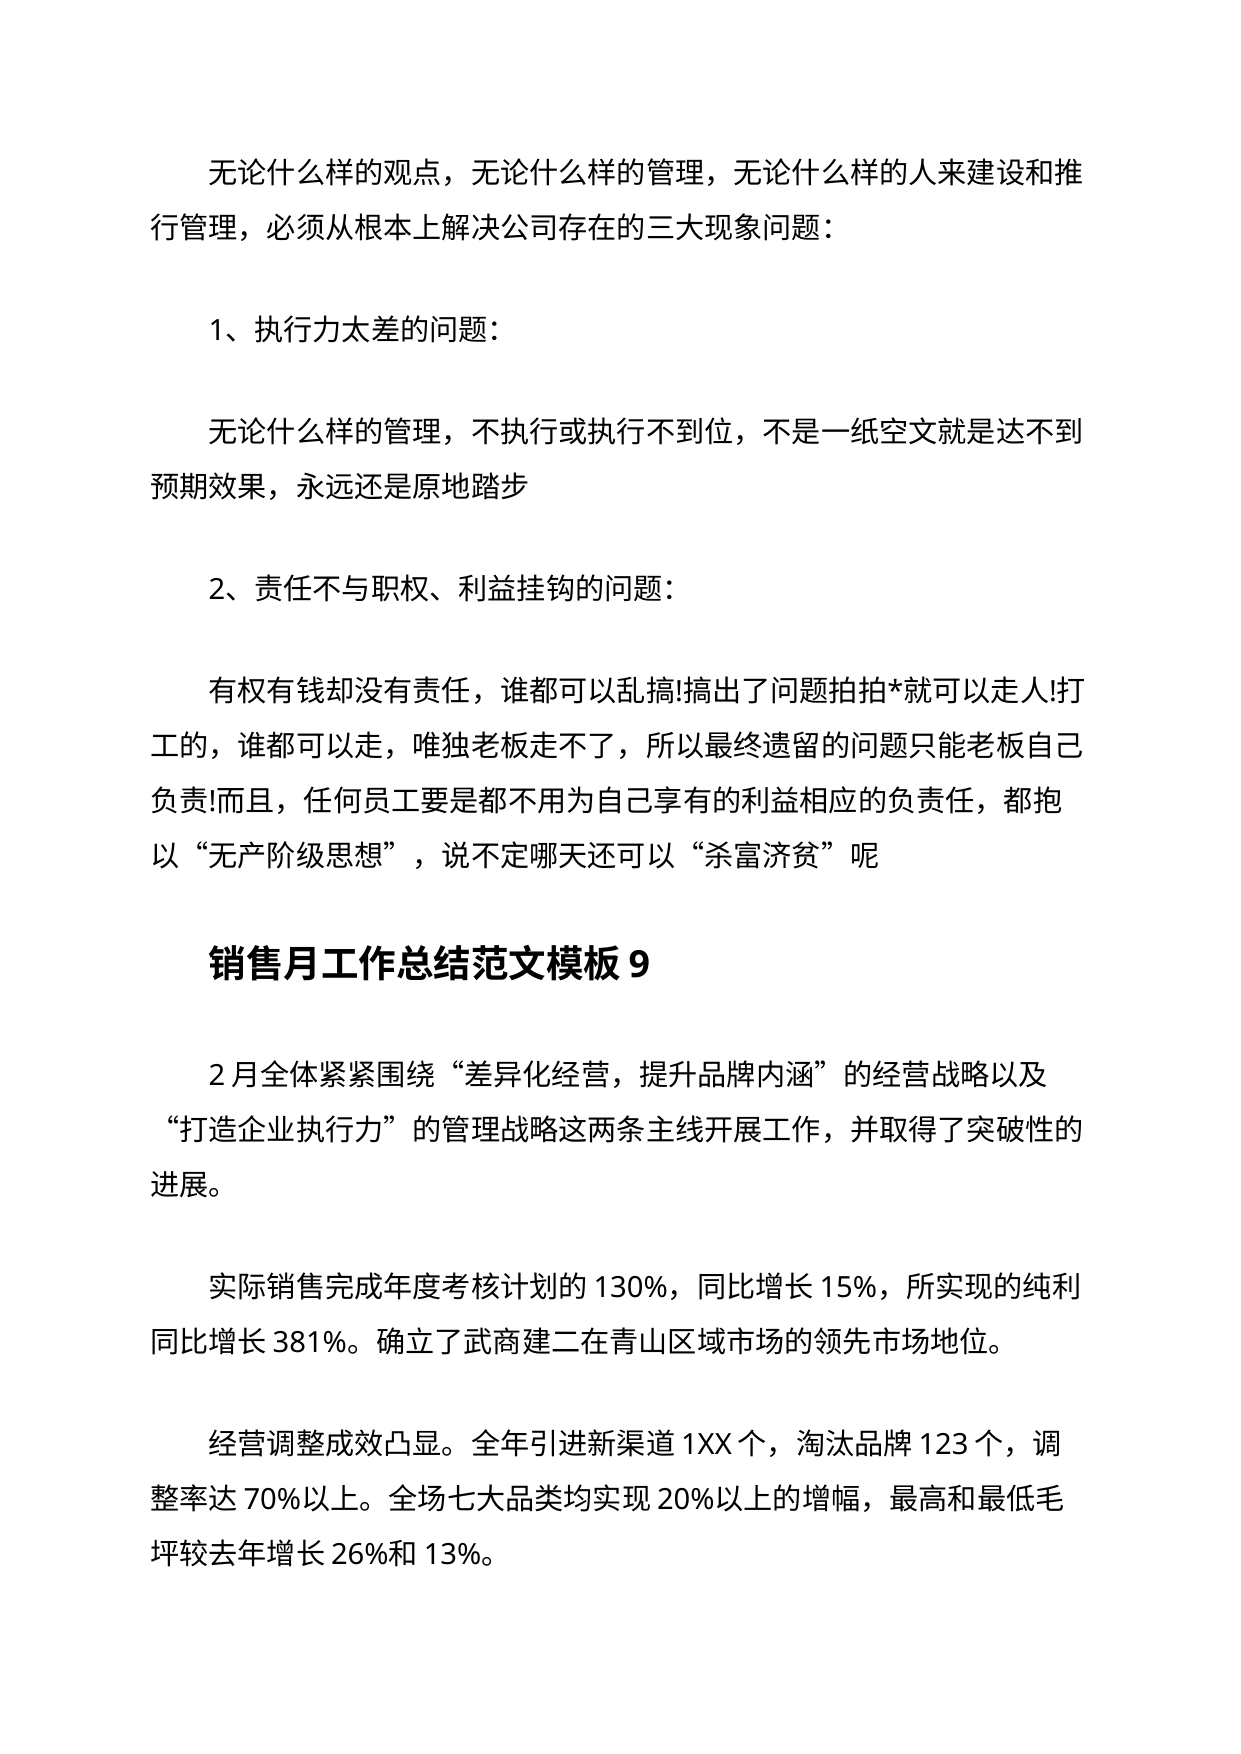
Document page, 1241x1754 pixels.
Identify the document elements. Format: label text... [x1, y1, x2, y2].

text 有权有钱却没有责任，谁都可以乱搞!搞出了问题拍拍*就可以走人!打工的，谁都可以走，唯独老板走不了，所以最终遗留的问题只能老板自己负责!而且，任何员工要是都不用为自己享有的利益相应的负责任，都抱以“无产阶级思想”，说不定哪天还可以“杀富济贫”呢 [150, 667, 1090, 874]
text 无论什么样的观点，无论什么样的管理，无论什么样的人来建设和推行管理，必须从根本上解决公司存在的三大现象问题： [150, 150, 1090, 247]
text 销售月工作总结范文模板9 [150, 934, 1090, 988]
text 无论什么样的管理，不执行或执行不到位，不是一纸空文就是达不到预期效果，永远还是原地踏步 [150, 409, 1090, 506]
text 2、责任不与职权、利益挂钩的问题： [150, 565, 1090, 608]
text 2月全体紧紧围绕“差异化经营，提升品牌内涵”的经营战略以及“打造企业执行力”的管理战略这两条主线开展工作，并取得了突破性的进展。 [150, 1052, 1090, 1204]
text 1、执行力太差的问题： [150, 307, 1090, 349]
text 经营调整成效凸显。全年引进新渠道1XX个，淘汰品牌123个，调整率达70%以上。全场七大品类均实现20%以上的增幅，最高和最低毛坪较去年增长26%和13%。 [150, 1420, 1090, 1573]
text 实际销售完成年度考核计划的130%，同比增长15%，所实现的纯利同比增长381%。确立了武商建二在青山区域市场的领先市场地位。 [150, 1263, 1090, 1361]
